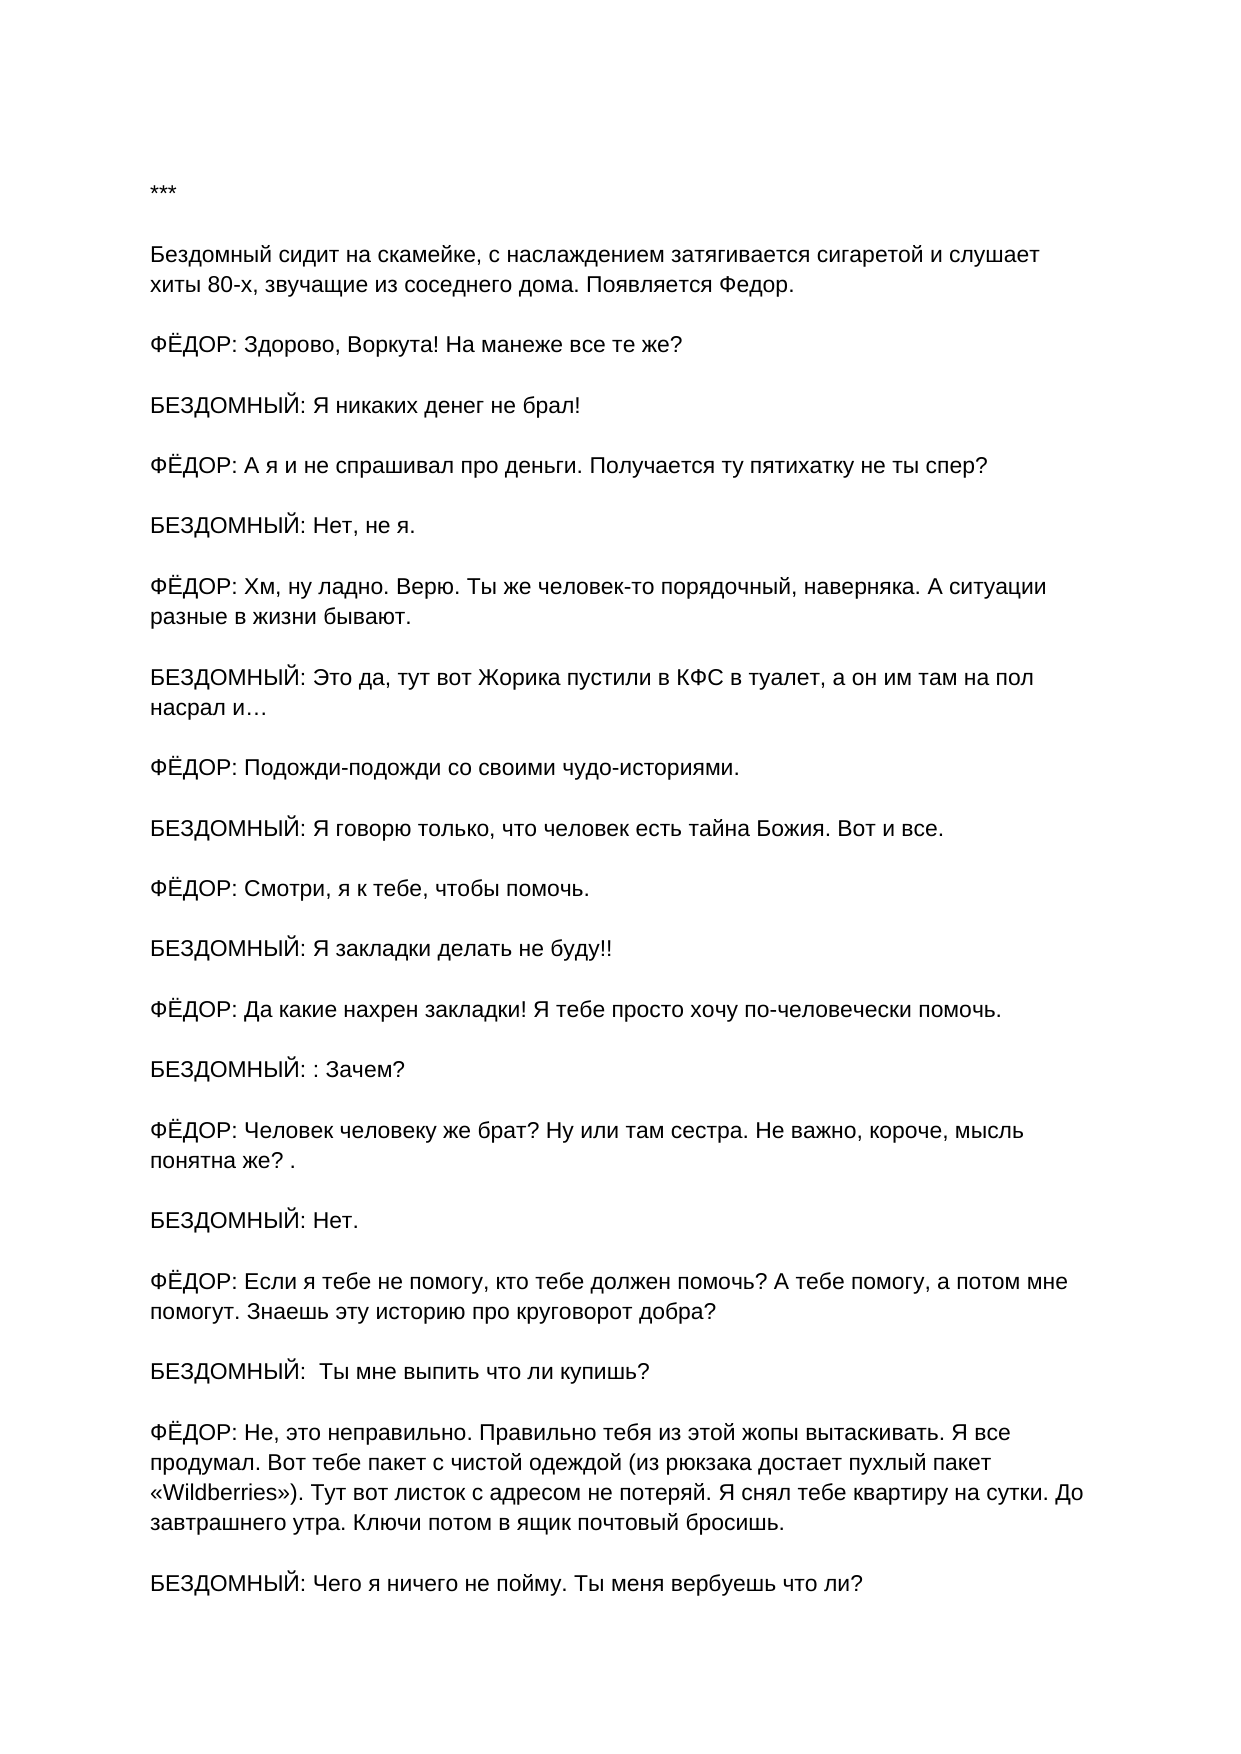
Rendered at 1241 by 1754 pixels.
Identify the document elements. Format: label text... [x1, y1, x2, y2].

text БЕЗДОМНЫЙ: Я никаких денег не брал! [150, 392, 1094, 418]
text ФЁДОР: Смотри, я к тебе, чтобы помочь. [150, 875, 1094, 901]
text *** [150, 180, 1094, 207]
text БЕЗДОМНЫЙ: Нет. [150, 1207, 1094, 1234]
text ФЁДОР: Если я тебе не помогу, кто тебе должен помочь? А тебе помогу, а потом мне помогут. Знаешь эту историю про круговорот добра? [150, 1268, 1094, 1324]
text БЕЗДОМНЫЙ: Я говорю только, что человек есть тайна Божия. Вот и все. [150, 814, 1094, 841]
text БЕЗДОМНЫЙ: Это да, тут вот Жорика пустили в КФС в туалет, а он им там на пол насрал и… [150, 663, 1094, 720]
text БЕЗДОМНЫЙ: Я закладки делать не буду!! [150, 935, 1094, 962]
text БЕЗДОМНЫЙ: Ты мне выпить что ли купишь? [150, 1358, 1094, 1385]
text ФЁДОР: Да какие нахрен закладки! Я тебе просто хочу по-человечески помочь. [150, 996, 1094, 1022]
text ФЁДОР: Человек человеку же брат? Ну или там сестра. Не важно, короче, мысль понятна же? . [150, 1117, 1094, 1173]
text ФЁДОР: Хм, ну ладно. Верю. Ты же человек-то порядочный, наверняка. А ситуации разные в жизни бывают. [150, 573, 1094, 629]
text ФЁДОР: А я и не спрашивал про деньги. Получается ту пятихатку не ты спер? [150, 452, 1094, 478]
text БЕЗДОМНЫЙ: Чего я ничего не пойму. Ты меня вербуешь что ли? [150, 1570, 1094, 1596]
text ФЁДОР: Здорово, Воркута! На манеже все те же? [150, 331, 1094, 358]
text Бездомный сидит на скамейке, с наслаждением затягивается сигаретой и слушает хиты 80-х, звучащие из соседнего дома. Появляется Федор. [150, 241, 1094, 297]
text ФЁДОР: Не, это неправильно. Правильно тебя из этой жопы вытаскивать. Я все продумал. Вот тебе пакет с чистой одеждой (из рюкзака достает пухлый пакет «Wildberries»). Тут вот листок с адресом не потеряй. Я снял тебе квартиру на сутки. До завтрашнего утра. Ключи потом в ящик почтовый бросишь. [150, 1419, 1094, 1536]
text БЕЗДОМНЫЙ: Нет, не я. [150, 512, 1094, 539]
text ФЁДОР: Подожди-подожди со своими чудо-историями. [150, 754, 1094, 781]
text БЕЗДОМНЫЙ: : Зачем? [150, 1056, 1094, 1083]
